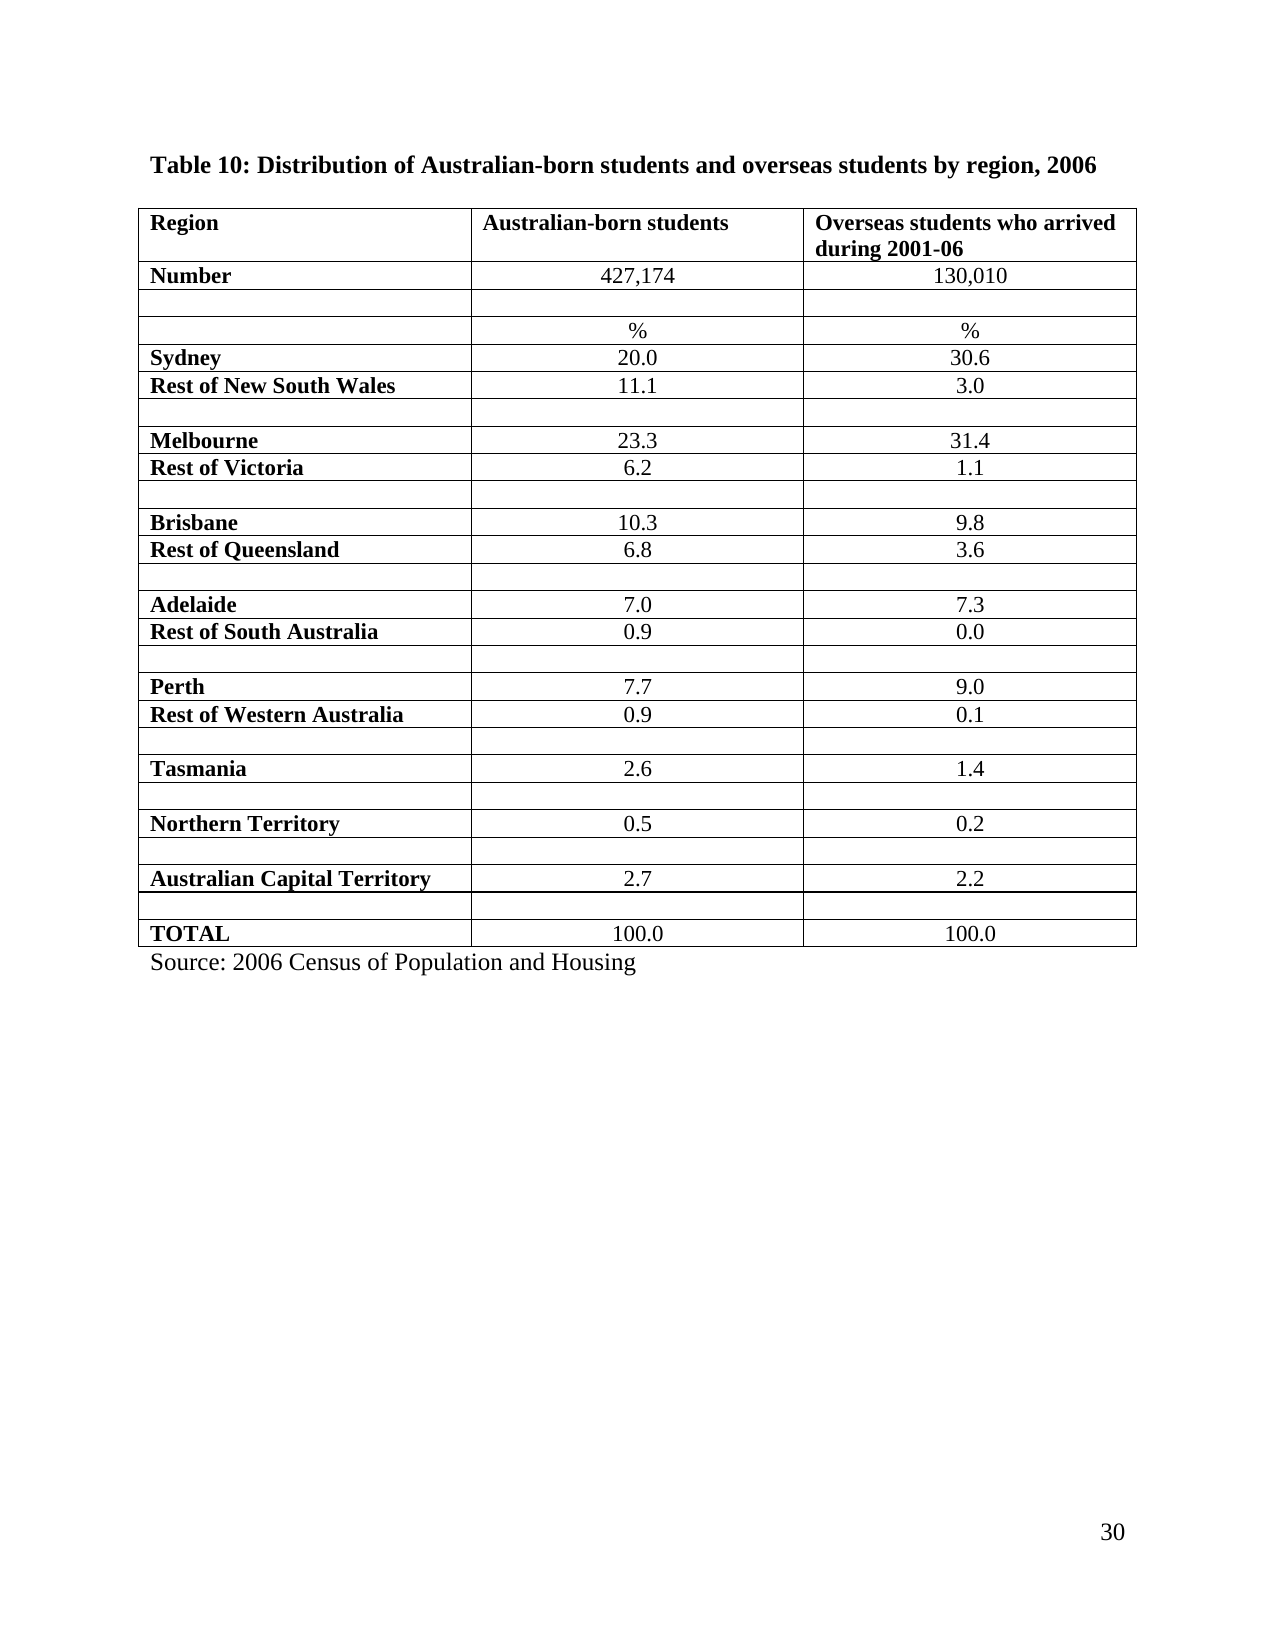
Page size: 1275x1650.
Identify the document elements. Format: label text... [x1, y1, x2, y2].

table_cell Perth [139, 673, 471, 699]
table_cell Rest of Western Australia [139, 701, 471, 727]
table_cell 6.8 [472, 536, 803, 563]
table_cell Rest of Queensland [139, 536, 471, 563]
table_cell 0.9 [472, 701, 803, 727]
table_cell Brisbane [139, 509, 471, 535]
table_cell 0.2 [804, 810, 1136, 837]
table_cell 23.3 [472, 427, 803, 453]
table_cell [139, 838, 471, 864]
table_cell 7.7 [472, 673, 803, 699]
table_cell [472, 783, 803, 809]
table_cell [472, 290, 803, 316]
table_cell [139, 290, 471, 316]
table_cell 0.5 [472, 810, 803, 837]
table_cell 100.0 [472, 920, 803, 946]
table_header Overseas students who arrived during 2001-06 [804, 209, 1136, 261]
table_cell % [804, 317, 1136, 343]
table_cell [804, 564, 1136, 590]
table_cell 0.9 [472, 619, 803, 645]
table_cell Adelaide [139, 591, 471, 617]
table_cell 0.1 [804, 701, 1136, 727]
table_cell [472, 838, 803, 864]
table_cell Australian Capital Territory [139, 865, 471, 891]
table_cell Number [139, 262, 471, 289]
table_cell [472, 646, 803, 672]
table_cell [139, 317, 471, 343]
table_cell 3.0 [804, 372, 1136, 398]
table_cell [139, 728, 471, 754]
table_cell 427,174 [472, 262, 803, 289]
table_cell 1.4 [804, 755, 1136, 782]
table_header Region [139, 209, 471, 261]
table_cell [472, 564, 803, 590]
table_cell 6.2 [472, 454, 803, 480]
table_cell [804, 646, 1136, 672]
table_cell [804, 481, 1136, 508]
table_cell % [472, 317, 803, 343]
table_cell Rest of South Australia [139, 619, 471, 645]
table_cell [139, 783, 471, 809]
table_cell 2.6 [472, 755, 803, 782]
table_cell 9.0 [804, 673, 1136, 699]
table_cell [804, 783, 1136, 809]
table_cell [472, 399, 803, 426]
table_cell 10.3 [472, 509, 803, 535]
table_cell 30.6 [804, 345, 1136, 371]
table_cell [472, 893, 803, 919]
table_cell [804, 893, 1136, 919]
table_cell [139, 564, 471, 590]
table_cell [139, 399, 471, 426]
text Source: 2006 Census of Population and Housing [150, 947, 1125, 976]
table_cell [139, 481, 471, 508]
table_cell [804, 728, 1136, 754]
table_cell [472, 481, 803, 508]
table_cell [139, 646, 471, 672]
table_cell 20.0 [472, 345, 803, 371]
table_cell 100.0 [804, 920, 1136, 946]
table_cell Rest of Victoria [139, 454, 471, 480]
table_cell 2.2 [804, 865, 1136, 891]
table_cell [139, 893, 471, 919]
table_cell Rest of New South Wales [139, 372, 471, 398]
table_cell 11.1 [472, 372, 803, 398]
table_cell Melbourne [139, 427, 471, 453]
table_cell 9.8 [804, 509, 1136, 535]
table_cell [804, 290, 1136, 316]
table_cell [804, 838, 1136, 864]
table_cell TOTAL [139, 920, 471, 946]
table_cell 1.1 [804, 454, 1136, 480]
table_cell 7.0 [472, 591, 803, 617]
table_cell 3.6 [804, 536, 1136, 563]
table_cell Sydney [139, 345, 471, 371]
table_cell 2.7 [472, 865, 803, 891]
table_header Australian-born students [472, 209, 803, 261]
table_cell 31.4 [804, 427, 1136, 453]
table_cell 0.0 [804, 619, 1136, 645]
table_cell 130,010 [804, 262, 1136, 289]
table_cell Northern Territory [139, 810, 471, 837]
text Table 10: Distribution of Australian-born students and overseas students by region, 2006 [150, 150, 1125, 179]
table_cell [472, 728, 803, 754]
table_cell [804, 399, 1136, 426]
table_cell Tasmania [139, 755, 471, 782]
table_cell 7.3 [804, 591, 1136, 617]
